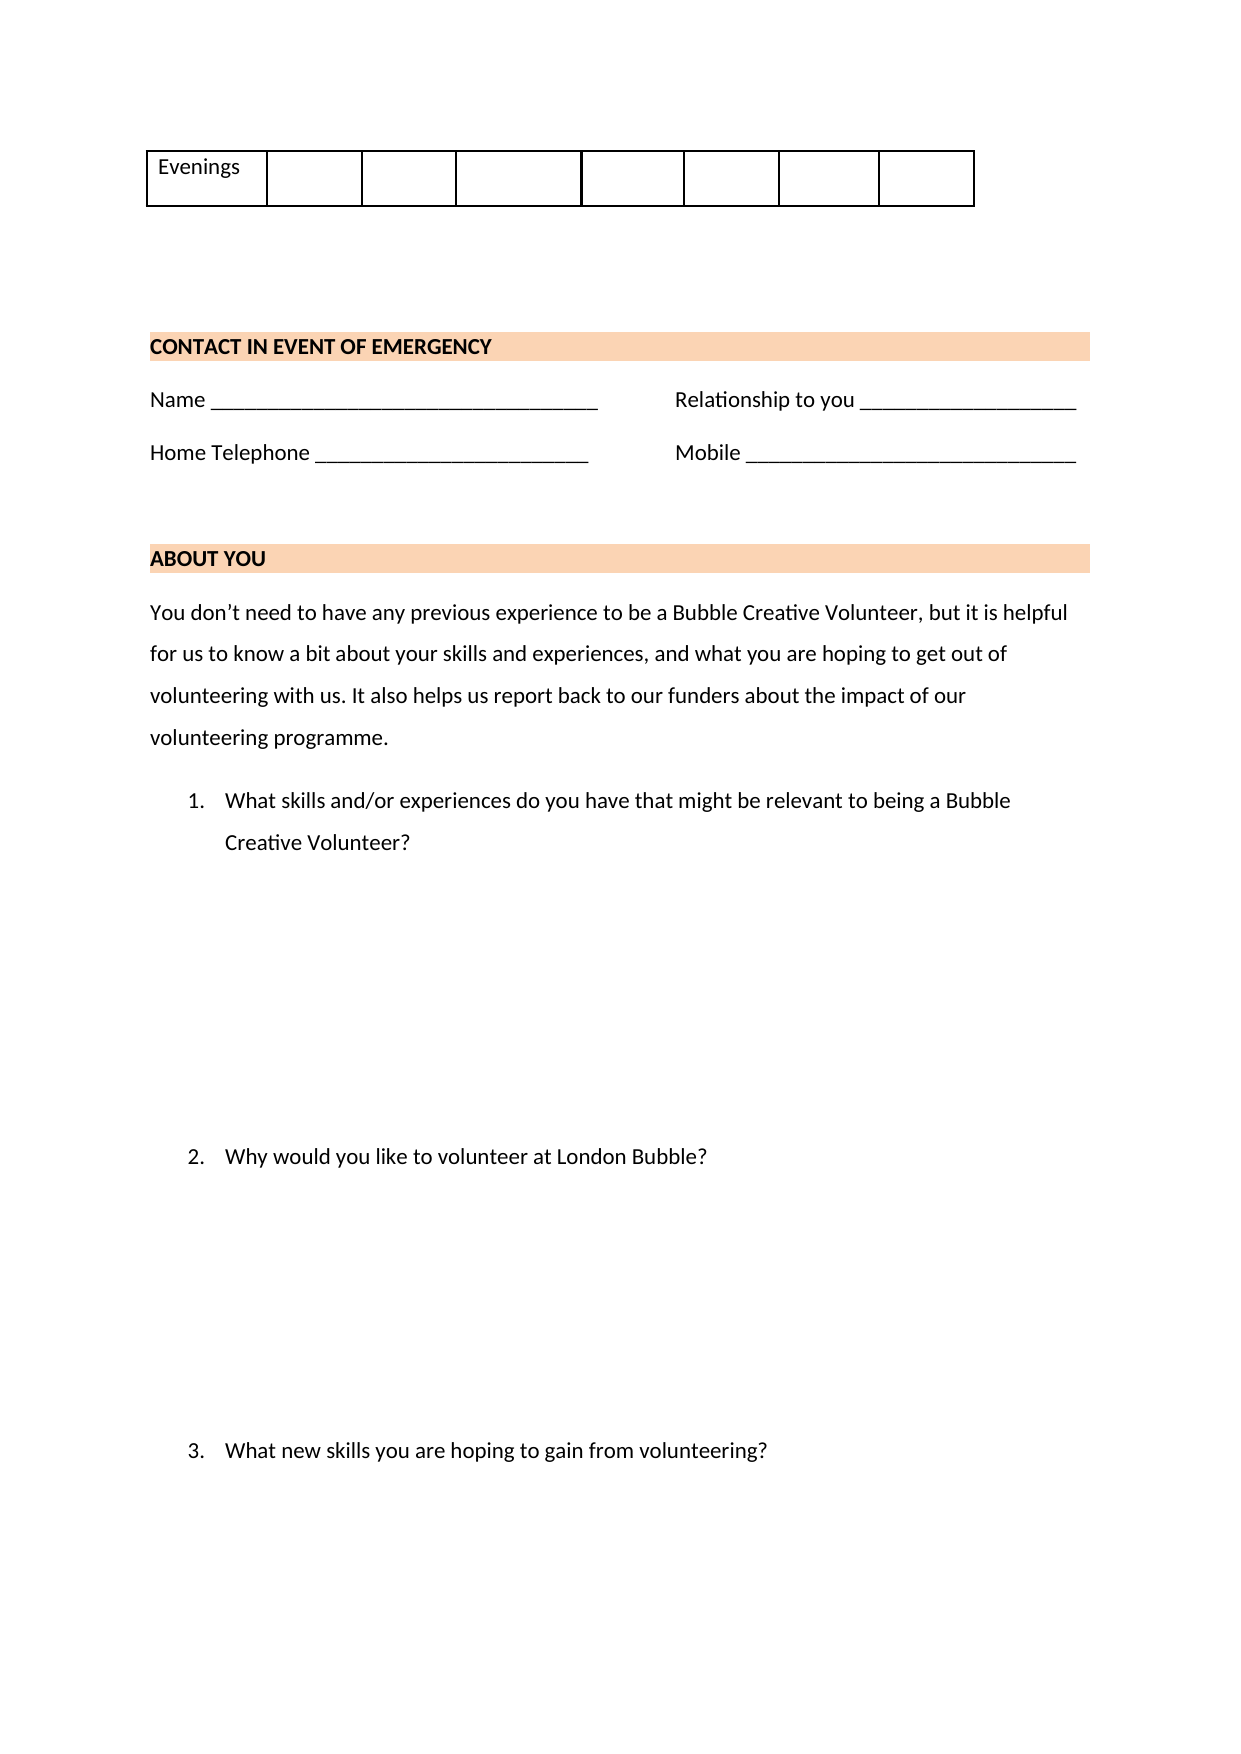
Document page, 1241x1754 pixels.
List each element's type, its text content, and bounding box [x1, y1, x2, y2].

list What skills and/or experiences do you have that might be relevant to being a Bubble Creative Volunteer? [187, 786, 1090, 856]
list What new skills you are hoping to gain from volunteering? [187, 1436, 1090, 1464]
text You don’t need to have any previous experience to be a Bubble Creative Volunteer, but it is helpful for us to know a bit about your skills and experiences, and what you are hoping to get out of volunteering with us. It also helps us report back to our funders about the impact of our volunteering programme. [150, 598, 1090, 752]
table_cell Evenings [148, 152, 266, 205]
table_cell [685, 152, 778, 205]
text Home Telephone ________________________ Mobile _____________________________ [150, 438, 1090, 467]
list Why would you like to volunteer at London Bubble? [187, 1142, 1090, 1170]
table_cell [880, 152, 973, 205]
text Name __________________________________ Relationship to you ___________________ [150, 386, 1090, 413]
table_cell [268, 152, 361, 205]
table_cell [457, 152, 580, 205]
table_cell [780, 152, 878, 205]
table_cell [363, 152, 455, 205]
text CONTACT IN EVENT OF EMERGENCY [150, 332, 1090, 361]
text ABOUT YOU [150, 544, 1090, 573]
table_cell [583, 152, 683, 205]
